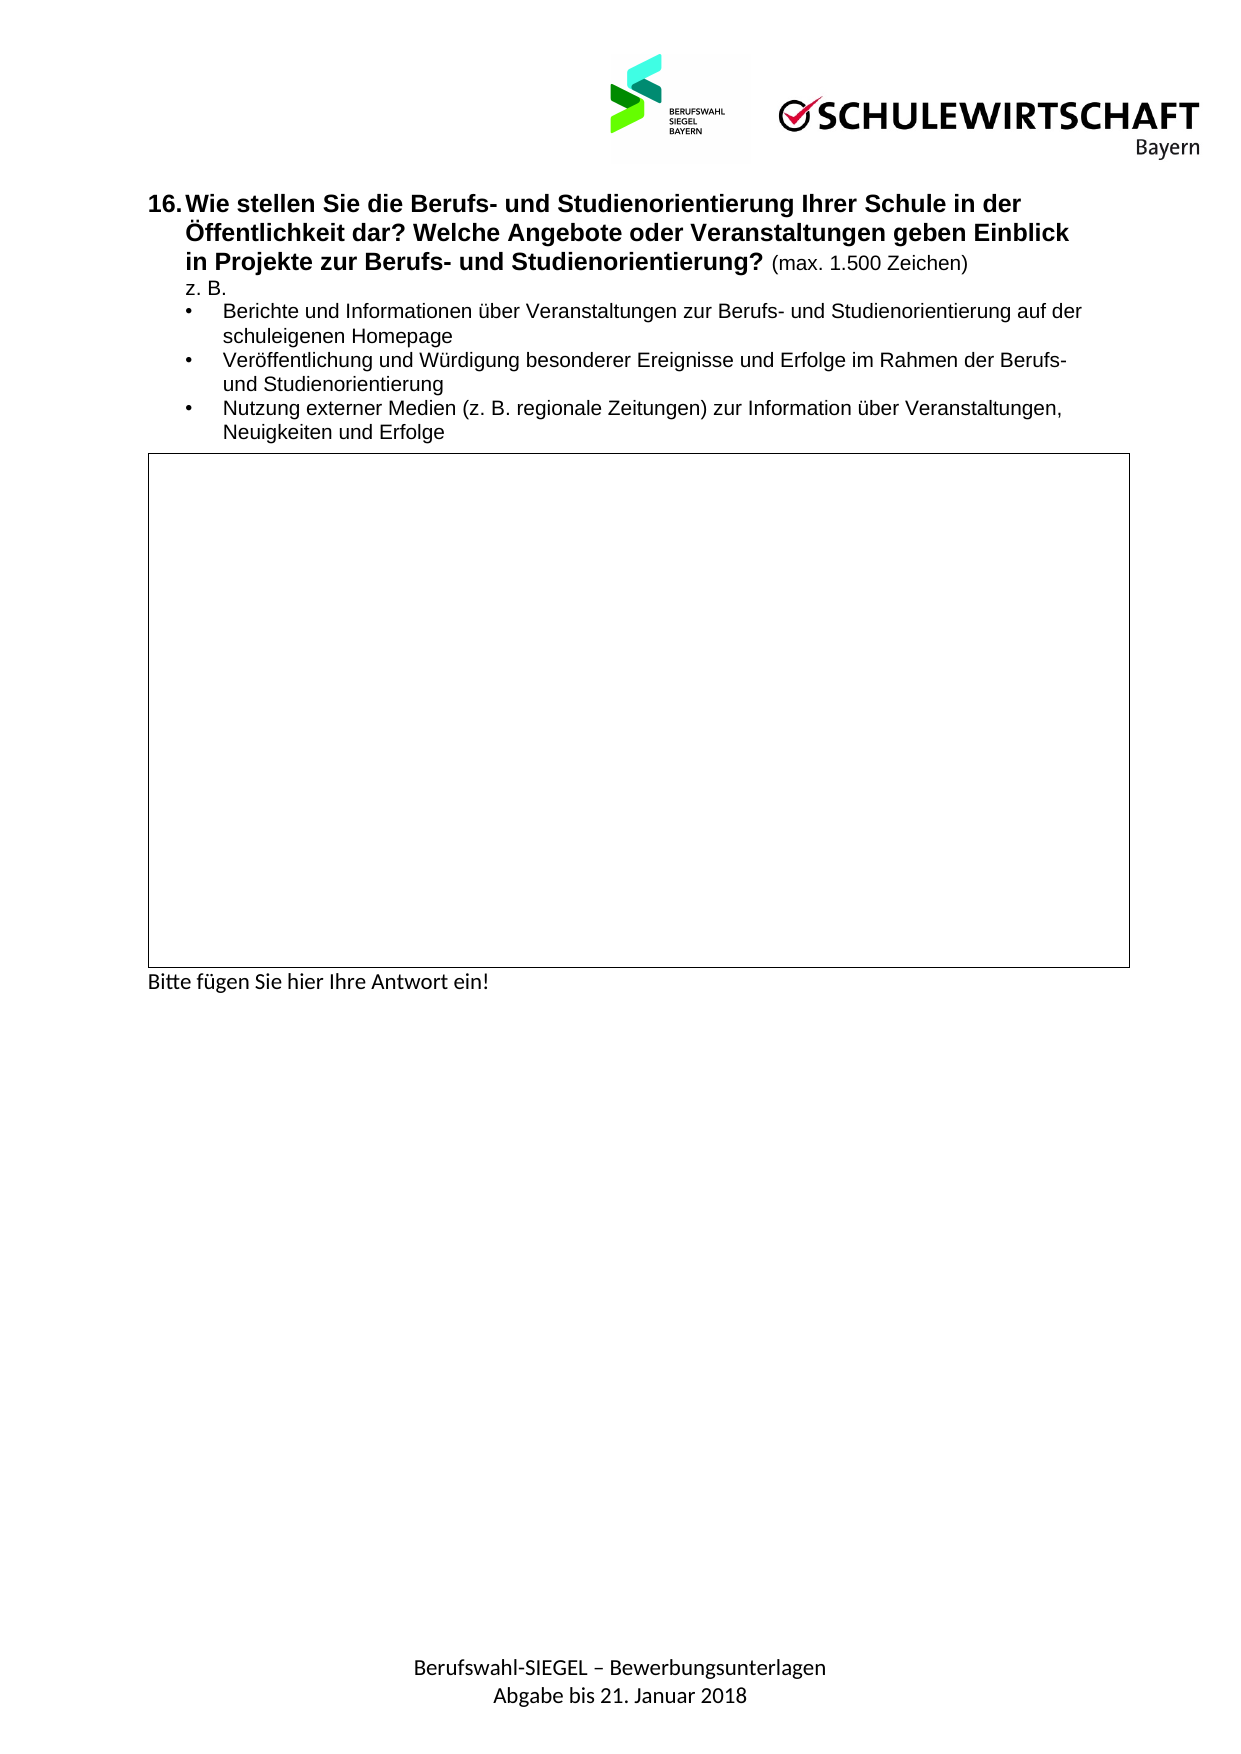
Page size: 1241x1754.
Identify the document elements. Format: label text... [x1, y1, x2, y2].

list Berichte und Informationen über Veranstaltungen zur Berufs- und Studienorientierung auf der schuleigenen Homepage [185, 299, 1093, 347]
picture [610, 54, 752, 164]
text z. B. [185, 275, 1093, 299]
picture [767, 87, 1211, 165]
list Nutzung externer Medien (z. B. regionale Zeitungen) zur Information über Veranstaltungen, Neuigkeiten und Erfolge [185, 395, 1093, 443]
list Wie stellen Sie die Berufs- und Studienorientierung Ihrer Schule in der Öffentlichkeit dar? Welche Angebote oder Veranstaltungen geben Einblick in Projekte zur Berufs- und Studienorientierung? (max. 1.500 Zeichen) [148, 189, 1093, 275]
list Veröffentlichung und Würdigung besonderer Ereignisse und Erfolge im Rahmen der Berufs- und Studienorientierung [185, 347, 1093, 395]
